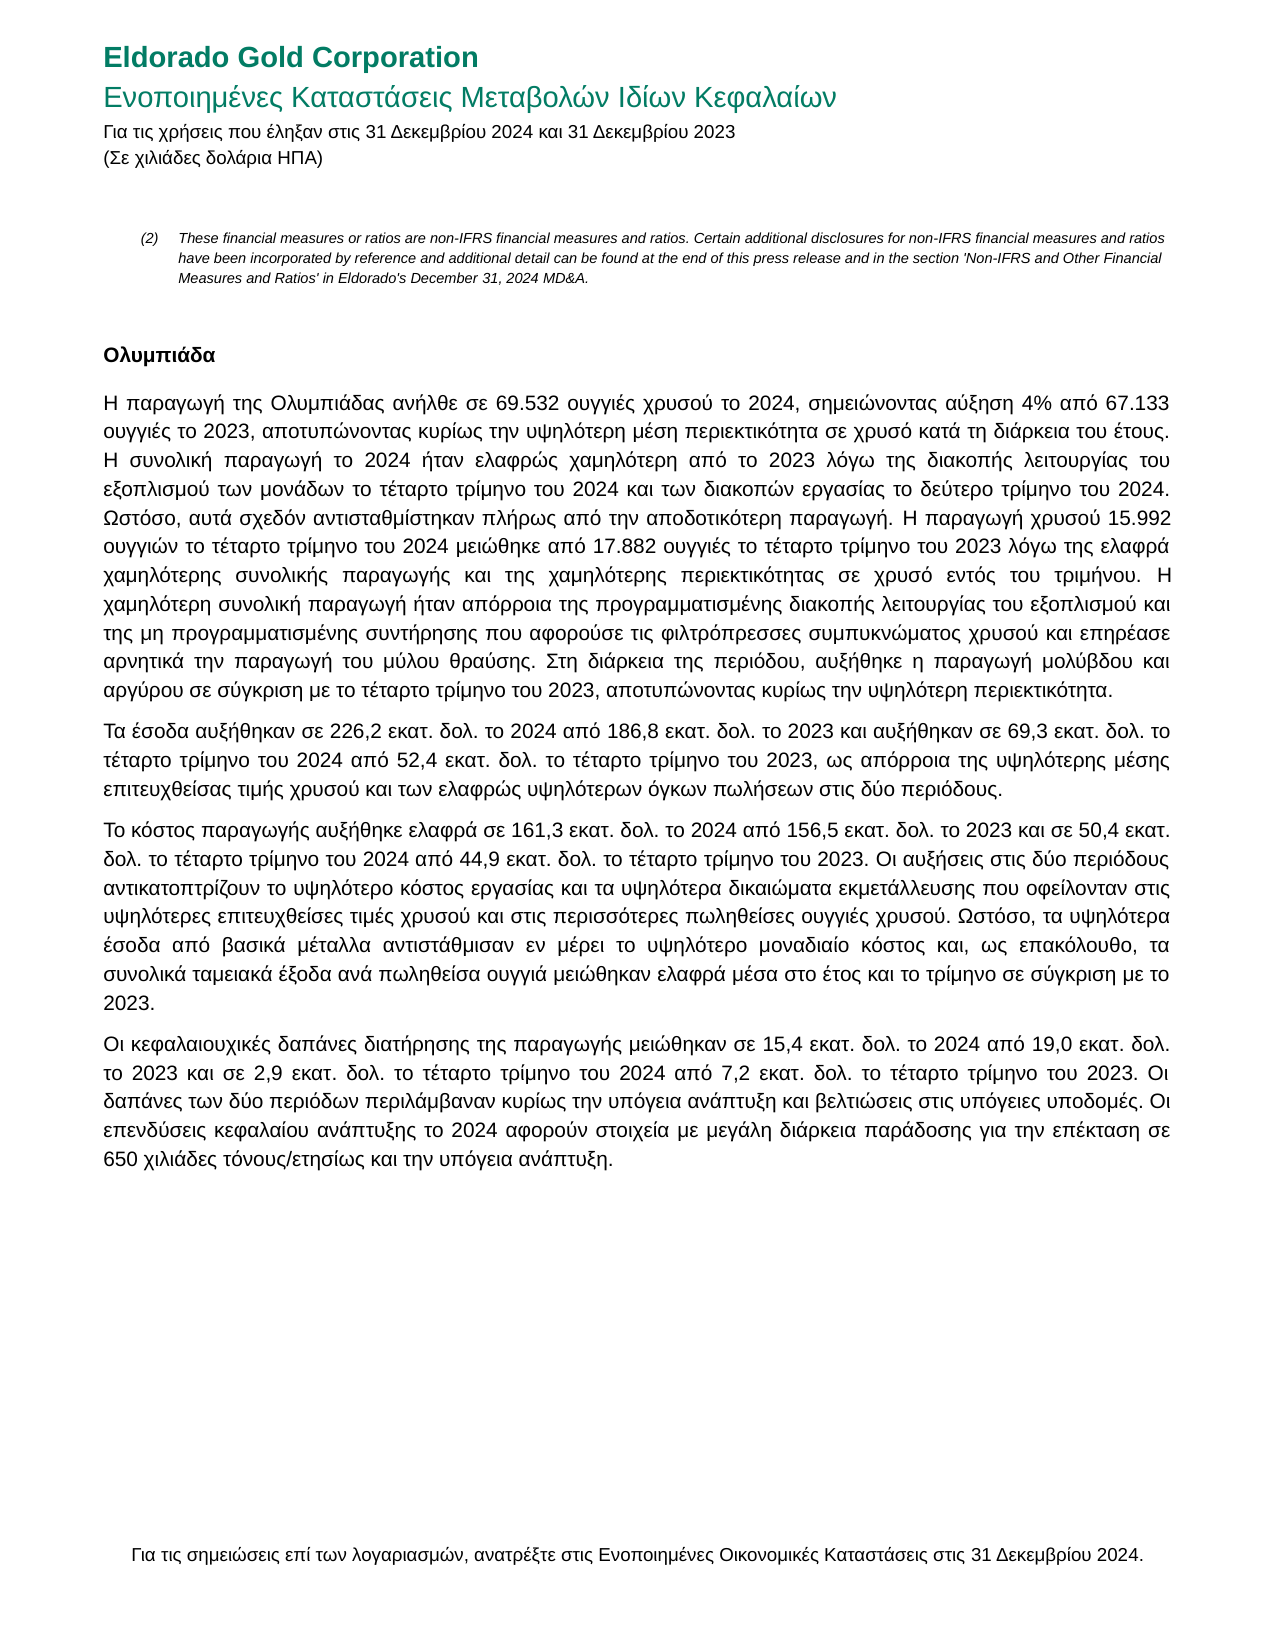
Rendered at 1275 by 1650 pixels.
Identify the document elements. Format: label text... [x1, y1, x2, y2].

text Τα έσοδα αυξήθηκαν σε 226,2 εκατ. δολ. το 2024 από 186,8 εκατ. δολ. το 2023 και αυξήθηκαν σε 69,3 εκατ. δολ. το τέταρτο τρίμηνο του 2024 από 52,4 εκατ. δολ. το τέταρτο τρίμηνο του 2023, ως απόρροια της υψηλότερης μέσης επιτευχθείσας τιμής χρυσού και των ελαφρώς υψηλότερων όγκων πωλήσεων στις δύο περιόδους. [103, 719, 1172, 801]
text Ολυμπιάδα [103, 343, 1172, 367]
list These financial measures or ratios are non-IFRS financial measures and ratios. Certain additional disclosures for non-IFRS financial measures and ratios have been incorporated by reference and additional detail can be found at the end of this press release and in the section 'Non-IFRS and Other Financial Measures and Ratios' in Eldorado's December 31, 2024 MD&A. [141, 230, 1172, 287]
text Η παραγωγή της Ολυμπιάδας ανήλθε σε 69.532 ουγγιές χρυσού το 2024, σημειώνοντας αύξηση 4% από 67.133 ουγγιές το 2023, αποτυπώνοντας κυρίως την υψηλότερη μέση περιεκτικότητα σε χρυσό κατά τη διάρκεια του έτους. Η συνολική παραγωγή το 2024 ήταν ελαφρώς χαμηλότερη από το 2023 λόγω της διακοπής λειτουργίας του εξοπλισμού των μονάδων το τέταρτο τρίμηνο του 2024 και των διακοπών εργασίας το δεύτερο τρίμηνο του 2024. Ωστόσο, αυτά σχεδόν αντισταθμίστηκαν πλήρως από την αποδοτικότερη παραγωγή. Η παραγωγή χρυσού 15.992 ουγγιών το τέταρτο τρίμηνο του 2024 μειώθηκε από 17.882 ουγγιές το τέταρτο τρίμηνο του 2023 λόγω της ελαφρά χαμηλότερης συνολικής παραγωγής και της χαμηλότερης περιεκτικότητας σε χρυσό εντός του τριμήνου. Η χαμηλότερη συνολική παραγωγή ήταν απόρροια της προγραμματισμένης διακοπής λειτουργίας του εξοπλισμού και της μη προγραμματισμένης συντήρησης που αφορούσε τις φιλτρόπρεσσες συμπυκνώματος χρυσού και επηρέασε αρνητικά την παραγωγή του μύλου θραύσης. Στη διάρκεια της περιόδου, αυξήθηκε η παραγωγή μολύβδου και αργύρου σε σύγκριση με το τέταρτο τρίμηνο του 2023, αποτυπώνοντας κυρίως την υψηλότερη περιεκτικότητα. [103, 390, 1172, 702]
text Το κόστος παραγωγής αυξήθηκε ελαφρά σε 161,3 εκατ. δολ. το 2024 από 156,5 εκατ. δολ. το 2023 και σε 50,4 εκατ. δολ. το τέταρτο τρίμηνο του 2024 από 44,9 εκατ. δολ. το τέταρτο τρίμηνο του 2023. Οι αυξήσεις στις δύο περιόδους αντικατοπτρίζουν το υψηλότερο κόστος εργασίας και τα υψηλότερα δικαιώματα εκμετάλλευσης που οφείλονταν στις υψηλότερες επιτευχθείσες τιμές χρυσού και στις περισσότερες πωληθείσες ουγγιές χρυσού. Ωστόσο, τα υψηλότερα έσοδα από βασικά μέταλλα αντιστάθμισαν εν μέρει το υψηλότερο μοναδιαίο κόστος και, ως επακόλουθο, τα συνολικά ταμειακά έξοδα ανά πωληθείσα ουγγιά μειώθηκαν ελαφρά μέσα στο έτος και το τρίμηνο σε σύγκριση με το 2023. [103, 818, 1172, 1014]
text Οι κεφαλαιουχικές δαπάνες διατήρησης της παραγωγής μειώθηκαν σε 15,4 εκατ. δολ. το 2024 από 19,0 εκατ. δολ. το 2023 και σε 2,9 εκατ. δολ. το τέταρτο τρίμηνο του 2024 από 7,2 εκατ. δολ. το τέταρτο τρίμηνο του 2023. Οι δαπάνες των δύο περιόδων περιλάμβαναν κυρίως την υπόγεια ανάπτυξη και βελτιώσεις στις υπόγειες υποδομές. Οι επενδύσεις κεφαλαίου ανάπτυξης το 2024 αφορούν στοιχεία με μεγάλη διάρκεια παράδοσης για την επέκταση σε 650 χιλιάδες τόνους/ετησίως και την υπόγεια ανάπτυξη. [103, 1032, 1172, 1171]
